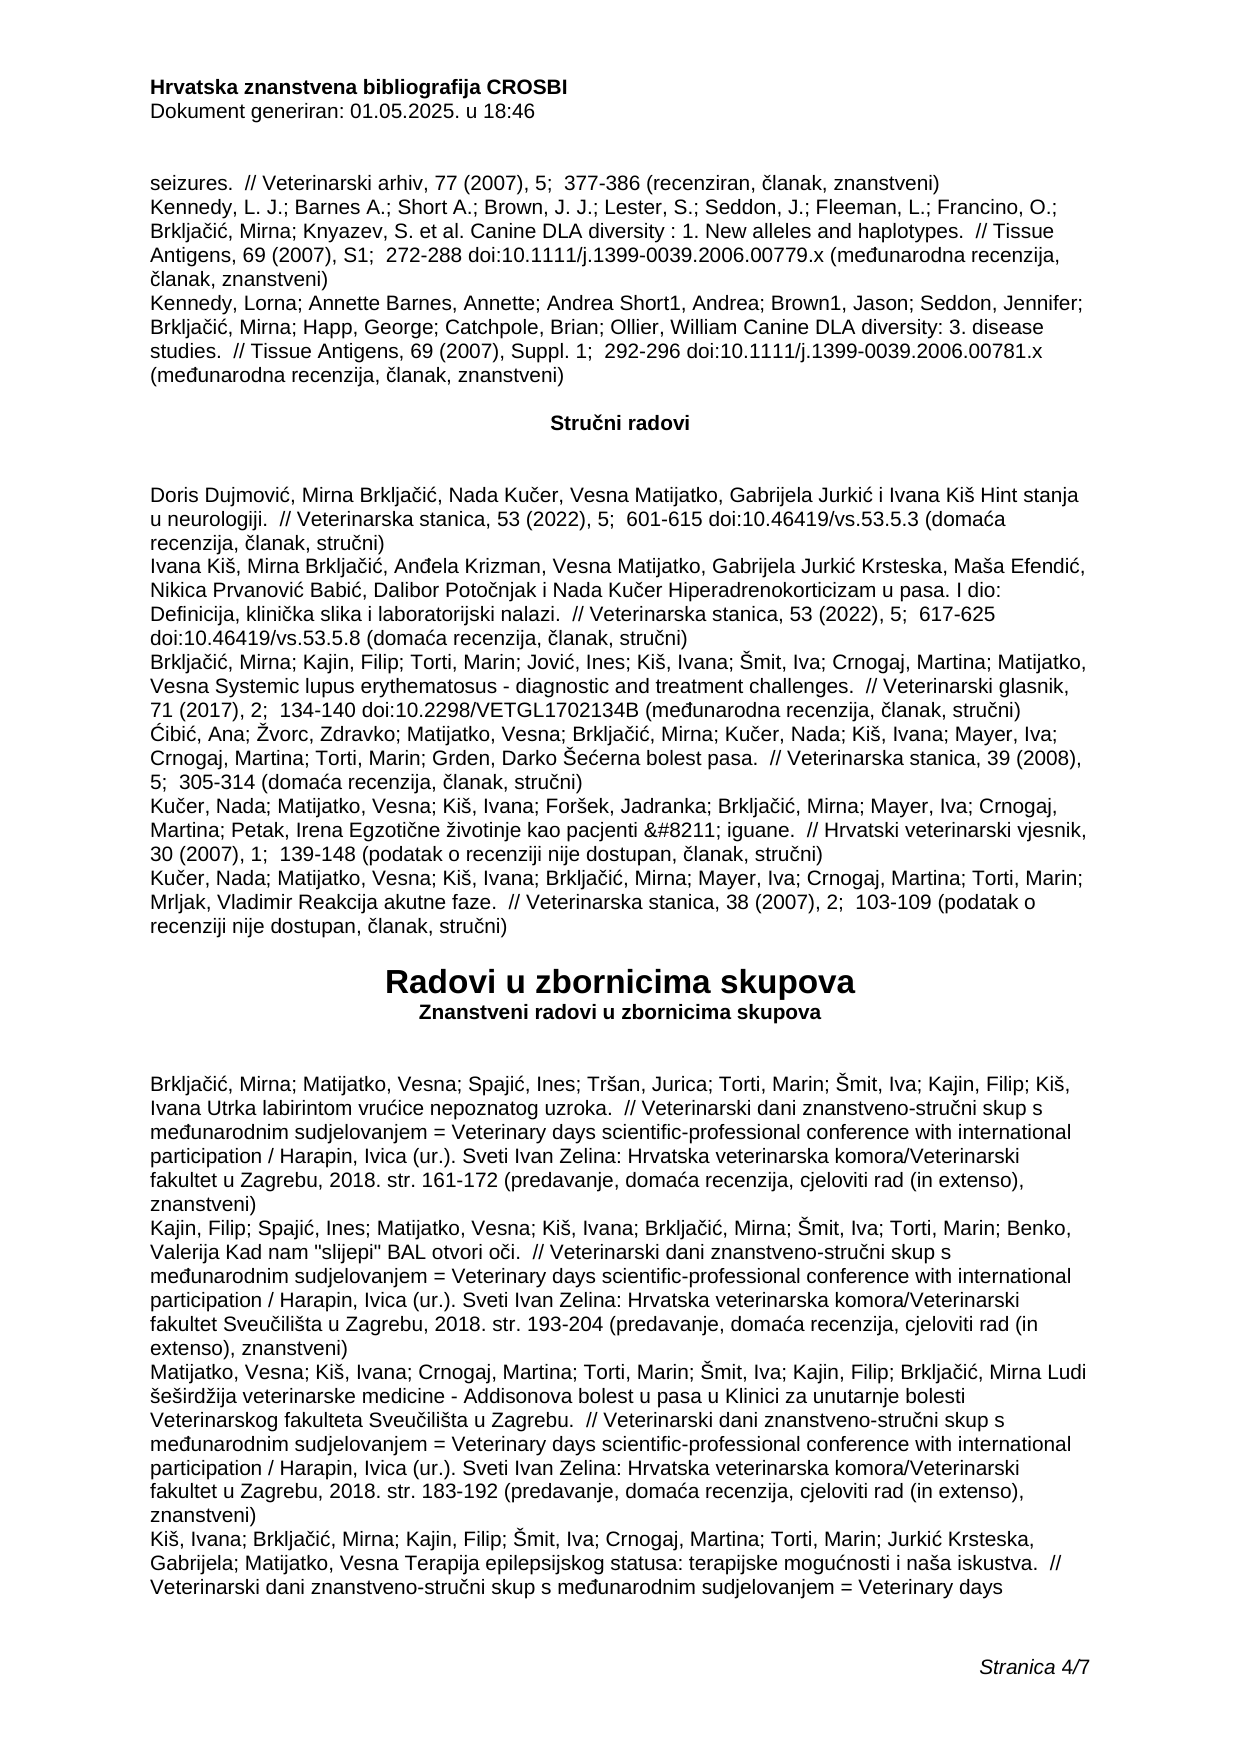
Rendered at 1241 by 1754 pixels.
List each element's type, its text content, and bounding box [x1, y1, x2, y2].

text Kučer, Nada; Matijatko, Vesna; Kiš, Ivana; Foršek, Jadranka; Brkljačić, Mirna; Mayer, Iva; Crnogaj, Martina; Petak, Irena [150, 794, 1090, 866]
text Brkljačić, Mirna; Matijatko, Vesna; Spajić, Ines; Tršan, Jurica; Torti, Marin; Šmit, Iva; Kajin, Filip; Kiš, Ivana [150, 1072, 1090, 1216]
text Doris Dujmović, Mirna Brkljačić, Nada Kučer, Vesna Matijatko, Gabrijela Jurkić i Ivana Kiš [150, 482, 1090, 554]
text Ćibić, Ana; Žvorc, Zdravko; Matijatko, Vesna; Brkljačić, Mirna; Kučer, Nada; Kiš, Ivana; Mayer, Iva; Crnogaj, Martina; Torti, Marin; Grden, Darko [150, 722, 1090, 794]
subtitle Znanstveni radovi u zbornicima skupova [150, 1000, 1090, 1024]
text Kennedy, Lorna; Annette Barnes, Annette; Andrea Short1, Andrea; Brown1, Jason; Seddon, Jennifer; Brkljačić, Mirna; Happ, George; Catchpole, Brian; Ollier, William [150, 291, 1090, 387]
text Matijatko, Vesna; Kiš, Ivana; Crnogaj, Martina; Torti, Marin; Šmit, Iva; Kajin, Filip; Brkljačić, Mirna [150, 1359, 1090, 1527]
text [150, 171, 1090, 195]
text Brkljačić, Mirna; Kajin, Filip; Torti, Marin; Jović, Ines; Kiš, Ivana; Šmit, Iva; Crnogaj, Martina; Matijatko, Vesna [150, 650, 1090, 722]
text Kennedy, L. J.; Barnes A.; Short A.; Brown, J. J.; Lester, S.; Seddon, J.; Fleeman, L.; Francino, O.; Brkljačić, Mirna; Knyazev, S. et al. [150, 195, 1090, 291]
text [150, 1527, 1090, 1599]
subtitle Stručni radovi [150, 411, 1090, 434]
text Kajin, Filip; Spajić, Ines; Matijatko, Vesna; Kiš, Ivana; Brkljačić, Mirna; Šmit, Iva; Torti, Marin; Benko, Valerija [150, 1216, 1090, 1359]
subtitle Radovi u zbornicima skupova [150, 962, 1090, 1000]
text Ivana Kiš, Mirna Brkljačić, Anđela Krizman, Vesna Matijatko, Gabrijela Jurkić Krsteska, Maša Efendić, Nikica Prvanović Babić, Dalibor Potočnjak i Nada Kučer [150, 554, 1090, 650]
text Kučer, Nada; Matijatko, Vesna; Kiš, Ivana; Brkljačić, Mirna; Mayer, Iva; Crnogaj, Martina; Torti, Marin; Mrljak, Vladimir [150, 866, 1090, 938]
